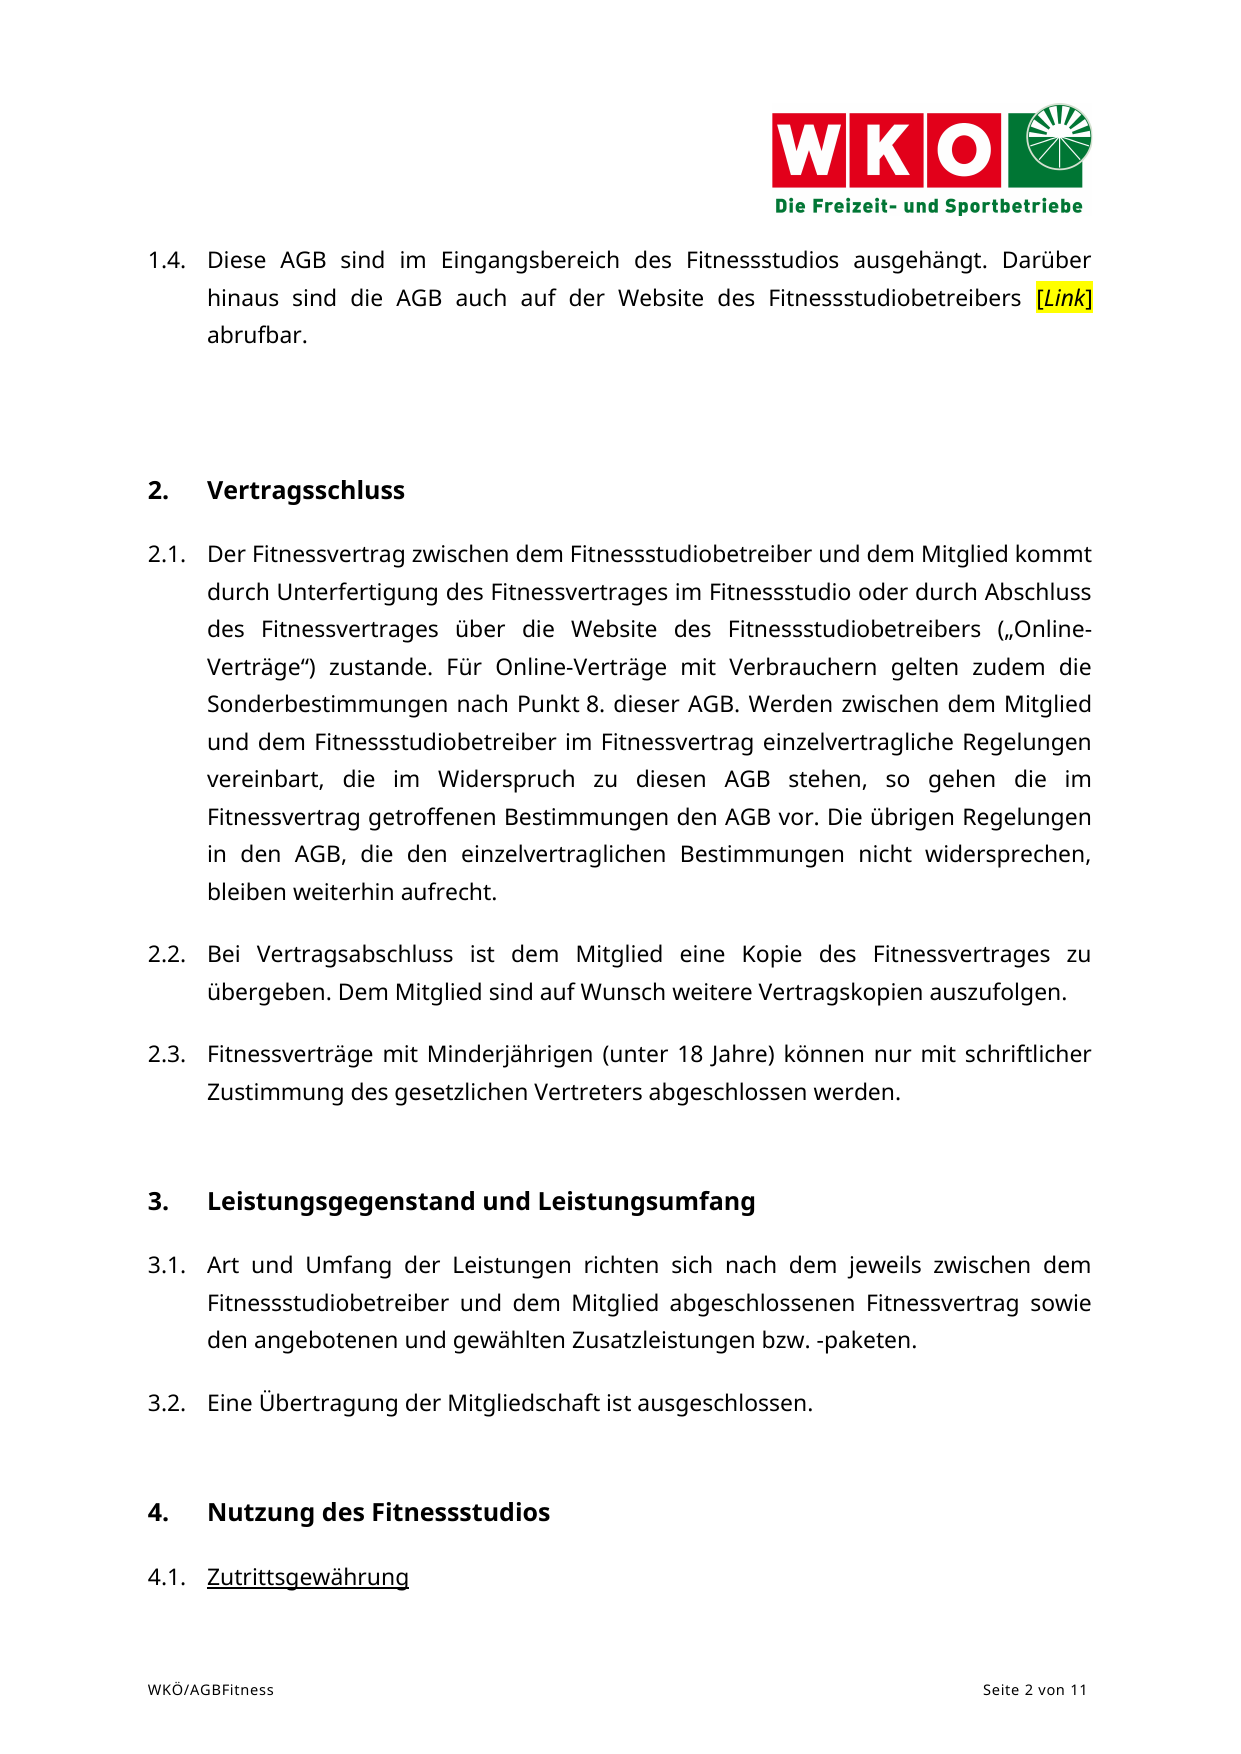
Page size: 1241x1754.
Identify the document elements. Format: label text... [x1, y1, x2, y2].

list Fitnessverträge mit Minderjährigen (unter 18 Jahre) können nur mit schriftlicher Zustimmung des gesetzlichen Vertreters abgeschlossen werden. [148, 1038, 1092, 1107]
list Bei Vertragsabschluss ist dem Mitglied eine Kopie des Fitnessvertrages zu übergeben. Dem Mitglied sind auf Wunsch weitere Vertragskopien auszufolgen. [148, 938, 1092, 1007]
picture [772, 103, 1093, 216]
list Art und Umfang der Leistungen richten sich nach dem jeweils zwischen dem Fitnessstudiobetreiber und dem Mitglied abgeschlossenen Fitnessvertrag sowie den angebotenen und gewählten Zusatzleistungen bzw. -paketen. [148, 1249, 1092, 1356]
list Vertragsschluss [148, 472, 1092, 506]
list Der Fitnessvertrag zwischen dem Fitnessstudiobetreiber und dem Mitglied kommt durch Unterfertigung des Fitnessvertrages im Fitnessstudio oder durch Abschluss des Fitnessvertrages über die Website des Fitnessstudiobetreibers („Online-Verträge“) zustande. Für Online-Verträge mit Verbrauchern gelten zudem die Sonderbestimmungen nach Punkt 8. dieser AGB. Werden zwischen dem Mitglied und dem Fitnessstudiobetreiber im Fitnessvertrag einzelvertragliche Regelungen vereinbart, die im Widerspruch zu diesen AGB stehen, so gehen die im Fitnessvertrag getroffenen Bestimmungen den AGB vor. Die übrigen Regelungen in den AGB, die den einzelvertraglichen Bestimmungen nicht widersprechen, bleiben weiterhin aufrecht. [148, 538, 1092, 907]
list Nutzung des Fitnessstudios [148, 1495, 1092, 1529]
list Zutrittsgewährung [148, 1561, 1092, 1592]
list Eine Übertragung der Mitgliedschaft ist ausgeschlossen. [148, 1387, 1092, 1418]
list Diese AGB sind im Eingangsbereich des Fitnessstudios ausgehängt. Darüber hinaus sind die AGB auch auf der Website des Fitnessstudiobetreibers [Link] abrufbar. [148, 244, 1092, 350]
list Leistungsgegenstand und Leistungsumfang [148, 1183, 1092, 1218]
